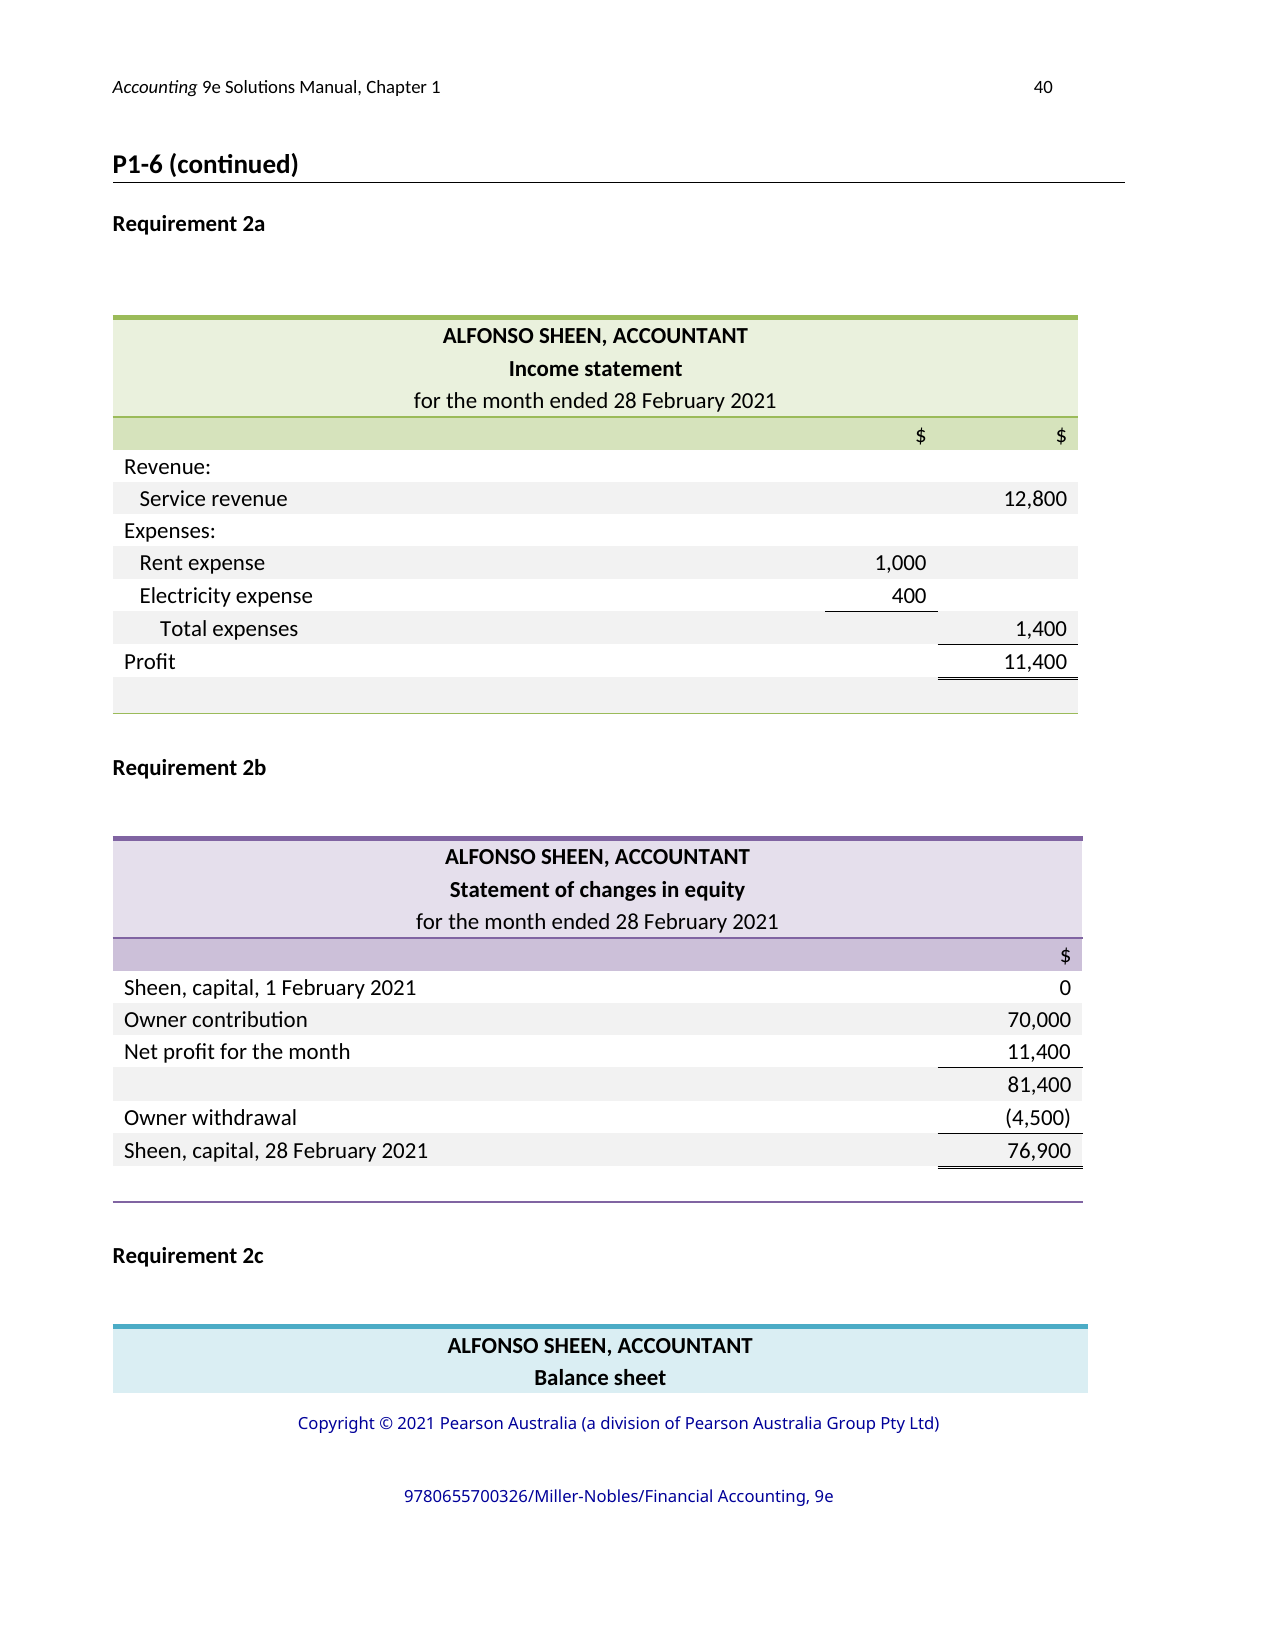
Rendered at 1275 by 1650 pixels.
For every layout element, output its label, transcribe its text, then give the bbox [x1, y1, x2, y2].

subtitle P1-6 (continued) [112, 147, 1125, 183]
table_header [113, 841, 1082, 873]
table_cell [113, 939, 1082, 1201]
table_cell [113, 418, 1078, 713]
subtitle Requirement 2a [112, 209, 1125, 237]
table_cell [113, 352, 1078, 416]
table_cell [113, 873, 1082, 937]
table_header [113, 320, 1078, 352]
subtitle Requirement 2b [112, 753, 1125, 781]
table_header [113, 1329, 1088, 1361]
subtitle Requirement 2c [112, 1241, 1125, 1269]
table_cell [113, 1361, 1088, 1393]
